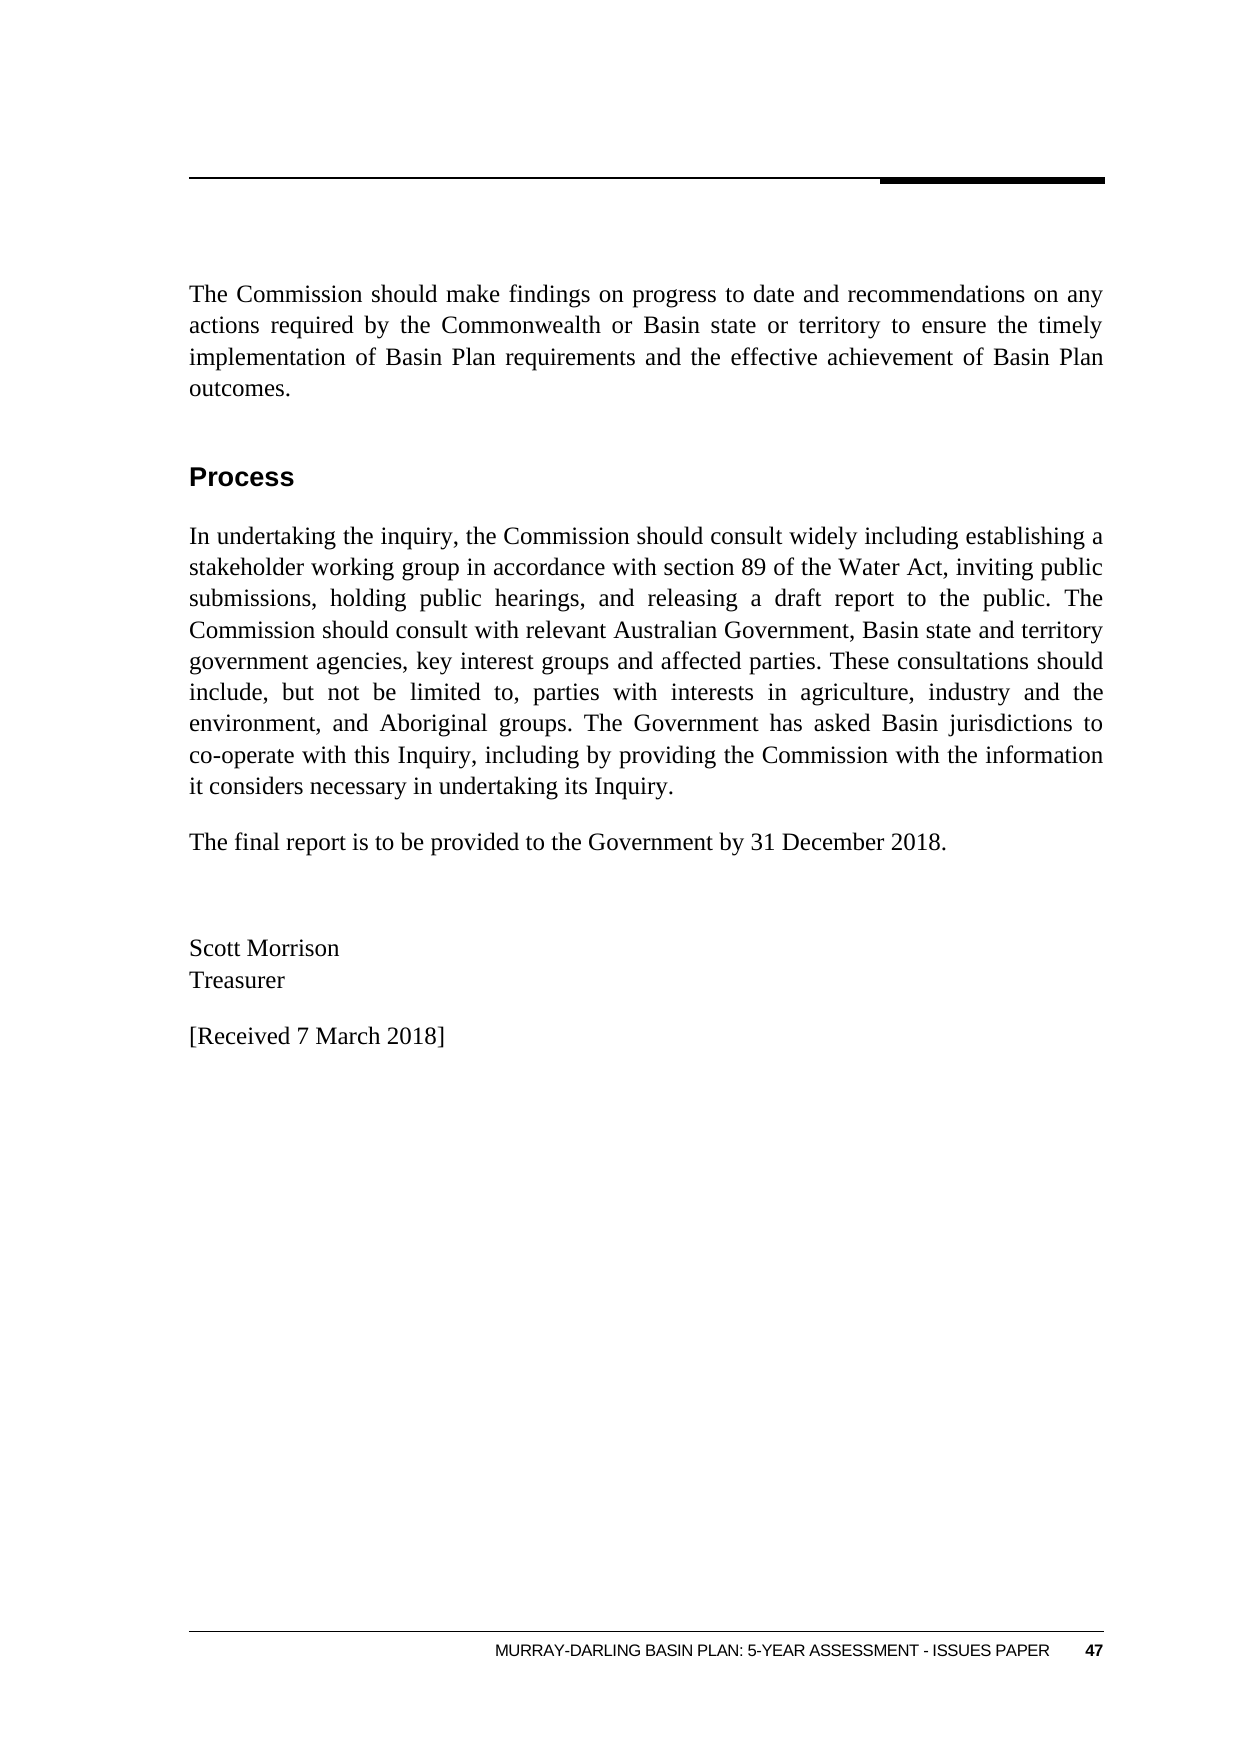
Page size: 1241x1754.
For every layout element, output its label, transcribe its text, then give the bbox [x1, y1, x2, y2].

text The Commission should make findings on progress to date and recommendations on any actions required by the Commonwealth or Basin state or territory to ensure the timely implementation of Basin Plan requirements and the effective achievement of Basin Plan outcomes. [189, 277, 1104, 402]
text [Received 7 March 2018] [189, 1018, 1104, 1050]
subtitle Process [189, 460, 1104, 493]
text The final report is to be provided to the Government by 31 December 2018. [189, 825, 1104, 856]
text Scott Morrison Treasurer [189, 931, 1104, 993]
text In undertaking the inquiry, the Commission should consult widely including establishing a stakeholder working group in accordance with section 89 of the Water Act, inviting public submissions, holding public hearings, and releasing a draft report to the public. The Commission should consult with relevant Australian Government, Basin state and territory government agencies, key interest groups and affected parties. These consultations should include, but not be limited to, parties with interests in agriculture, industry and the environment, and Aboriginal groups. The Government has asked Basin jurisdictions to co-operate with this Inquiry, including by providing the Commission with the information it considers necessary in undertaking its Inquiry. [189, 518, 1104, 800]
